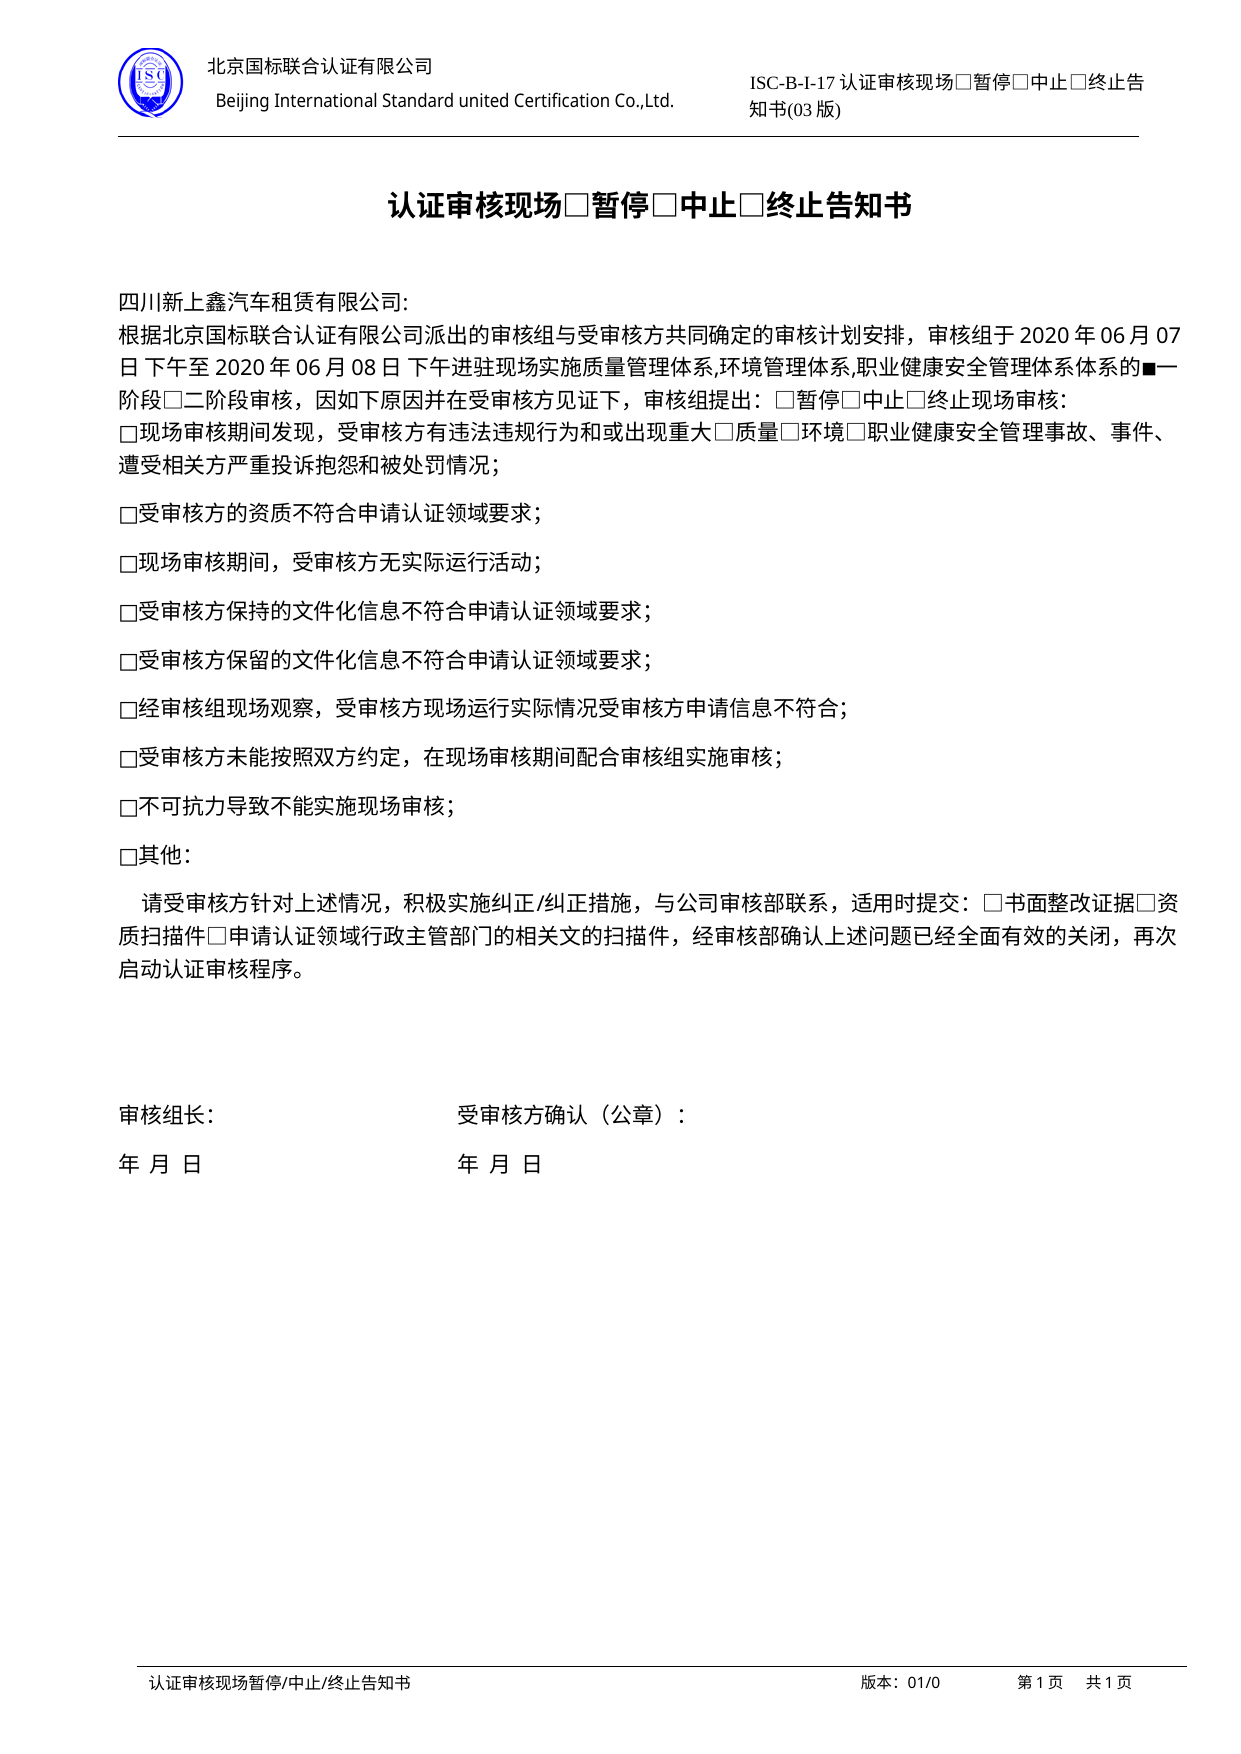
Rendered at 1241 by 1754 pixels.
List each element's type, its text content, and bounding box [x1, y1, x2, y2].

text 认证审核现场□暂停□中止□终止告知书 [118, 171, 1181, 236]
text 根据北京国标联合认证有限公司派出的审核组与受审核方共同确定的审核计划安排，审核组于2020年06月07日 下午至2020年06月08日 下午进驻现场实施质量管理体系,环境管理体系,职业健康安全管理体系体系的■一阶段□二阶段审核，因如下原因并在受审核方见证下，审核组提出：□暂停□中止□终止现场审核： [118, 317, 1181, 415]
text 年 月 日 年 月 日 [118, 1146, 1181, 1179]
text □其他： [118, 837, 1181, 870]
text □经审核组现场观察，受审核方现场运行实际情况受审核方申请信息不符合； [118, 691, 1181, 724]
text □不可抗力导致不能实施现场审核； [118, 789, 1181, 821]
text □受审核方未能按照双方约定，在现场审核期间配合审核组实施审核； [118, 740, 1181, 772]
text □受审核方保持的文件化信息不符合申请认证领域要求； [118, 594, 1181, 626]
text □现场审核期间，受审核方无实际运行活动； [118, 545, 1181, 577]
text □受审核方保留的文件化信息不符合申请认证领域要求； [118, 642, 1181, 675]
text □受审核方的资质不符合申请认证领域要求； [118, 496, 1181, 529]
text □现场审核期间发现，受审核方有违法违规行为和或出现重大□质量□环境□职业健康安全管理事故、事件、遭受相关方严重投诉抱怨和被处罚情况； [118, 415, 1181, 480]
text 审核组长： 受审核方确认（公章）： [118, 1097, 1181, 1130]
text 四川新上鑫汽车租赁有限公司: [118, 285, 1181, 317]
text 请受审核方针对上述情况，积极实施纠正/纠正措施，与公司审核部联系，适用时提交：□书面整改证据□资质扫描件□申请认证领域行政主管部门的相关文的扫描件，经审核部确认上述问题已经全面有效的关闭，再次启动认证审核程序。 [118, 886, 1181, 984]
picture [118, 48, 186, 117]
